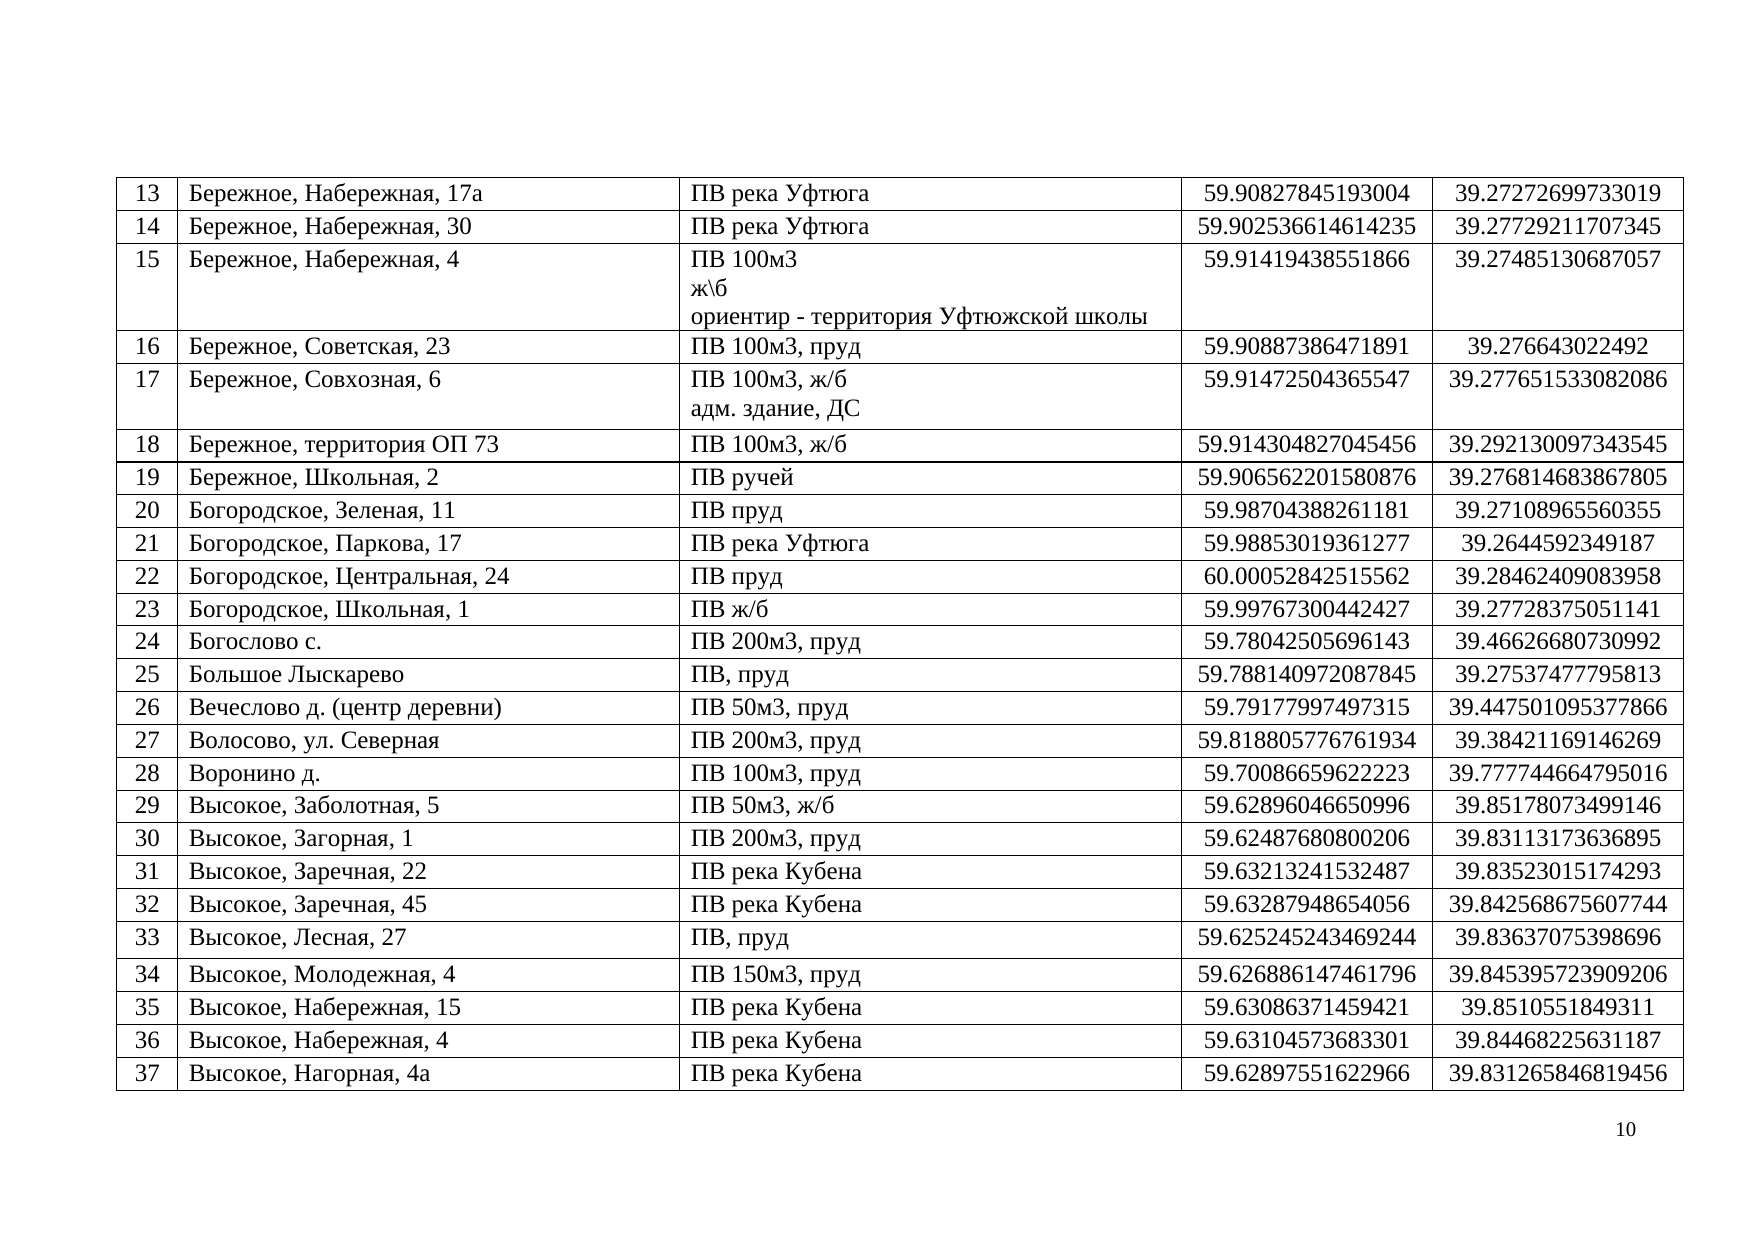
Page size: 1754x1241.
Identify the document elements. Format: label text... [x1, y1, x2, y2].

table_cell 59.99767300442427 [1182, 594, 1432, 625]
table_cell ПВ, пруд [680, 659, 1181, 691]
table_cell ПВ 200м3, пруд [680, 823, 1181, 855]
table_cell Высокое, Молодежная, 4 [178, 959, 679, 991]
table_cell 59.818805776761934 [1182, 725, 1432, 757]
table_cell Воронино д. [178, 758, 679, 789]
table_cell ПВ река Уфтюга [680, 178, 1181, 210]
table_cell Бережное, Советская, 23 [178, 331, 679, 363]
table_cell 25 [117, 659, 177, 691]
table_cell 59.62487680800206 [1182, 823, 1432, 855]
table_cell 30 [117, 823, 177, 855]
table_cell 39.84468225631187 [1433, 1025, 1683, 1057]
table_cell ПВ река Кубена [680, 1025, 1181, 1057]
table_cell 17 [117, 364, 177, 428]
table_cell 39.447501095377866 [1433, 692, 1683, 724]
table_cell ПВ река Кубена [680, 856, 1181, 888]
table_cell 59.63213241532487 [1182, 856, 1432, 888]
table_cell 31 [117, 856, 177, 888]
table_cell Вечеслово д. (центр деревни) [178, 692, 679, 724]
table_cell 39.27108965560355 [1433, 495, 1683, 527]
table_cell Высокое, Загорная, 1 [178, 823, 679, 855]
table_cell ПВ 150м3, пруд [680, 959, 1181, 991]
table_cell 59.78042505696143 [1182, 626, 1432, 658]
table_cell Бережное, Совхозная, 6 [178, 364, 679, 428]
table_cell ПВ ж/б [680, 594, 1181, 625]
table_cell 39.27272699733019 [1433, 178, 1683, 210]
table_cell 39.46626680730992 [1433, 626, 1683, 658]
table_cell 39.83523015174293 [1433, 856, 1683, 888]
table_cell ПВ 100м3 ж\б ориентир - территория Уфтюжской школы [680, 244, 1181, 330]
table_cell 39.83637075398696 [1433, 922, 1683, 958]
table_cell 59.91419438551866 [1182, 244, 1432, 330]
table_cell 39.831265846819456 [1433, 1058, 1683, 1089]
table_cell Богослово с. [178, 626, 679, 658]
table_cell 26 [117, 692, 177, 724]
table_cell 59.70086659622223 [1182, 758, 1432, 789]
table_cell 59.62897551622966 [1182, 1058, 1432, 1089]
table_cell 39.292130097343545 [1433, 430, 1683, 461]
table_cell 23 [117, 594, 177, 625]
table_cell Богородское, Паркова, 17 [178, 528, 679, 560]
table_cell 13 [117, 178, 177, 210]
table_cell 60.00052842515562 [1182, 561, 1432, 593]
table_cell 39.777744664795016 [1433, 758, 1683, 789]
table_cell 59.98853019361277 [1182, 528, 1432, 560]
table_cell 59.91472504365547 [1182, 364, 1432, 428]
table_cell 37 [117, 1058, 177, 1089]
table_cell Волосово, ул. Северная [178, 725, 679, 757]
table_cell 27 [117, 725, 177, 757]
table_cell 32 [117, 889, 177, 921]
table_cell Бережное, Набережная, 17а [178, 178, 679, 210]
table_cell ПВ 50м3, ж/б [680, 791, 1181, 822]
table_cell 15 [117, 244, 177, 330]
table_cell 39.27728375051141 [1433, 594, 1683, 625]
table_cell ПВ река Кубена [680, 889, 1181, 921]
table_cell 29 [117, 791, 177, 822]
table_cell Высокое, Заречная, 22 [178, 856, 679, 888]
table_cell ПВ 100м3, ж/б адм. здание, ДС [680, 364, 1181, 428]
table_cell ПВ ручей [680, 463, 1181, 494]
table_cell Высокое, Набережная, 15 [178, 992, 679, 1024]
table_cell Большое Лыскарево [178, 659, 679, 691]
table_cell 39.27485130687057 [1433, 244, 1683, 330]
table_cell 16 [117, 331, 177, 363]
table_cell 39.27729211707345 [1433, 211, 1683, 243]
table_cell 59.98704388261181 [1182, 495, 1432, 527]
table_cell 18 [117, 430, 177, 461]
table_cell 39.2644592349187 [1433, 528, 1683, 560]
table_cell 19 [117, 463, 177, 494]
table_cell 59.625245243469244 [1182, 922, 1432, 958]
table_cell 39.38421169146269 [1433, 725, 1683, 757]
table_cell 20 [117, 495, 177, 527]
table_cell 59.906562201580876 [1182, 463, 1432, 494]
table_cell ПВ река Уфтюга [680, 528, 1181, 560]
table_cell ПВ 50м3, пруд [680, 692, 1181, 724]
table_cell 35 [117, 992, 177, 1024]
table_cell 59.788140972087845 [1182, 659, 1432, 691]
table_cell 59.63104573683301 [1182, 1025, 1432, 1057]
table_cell 39.28462409083958 [1433, 561, 1683, 593]
table_cell ПВ 200м3, пруд [680, 626, 1181, 658]
table_cell 24 [117, 626, 177, 658]
table_cell 39.8510551849311 [1433, 992, 1683, 1024]
table_cell 59.63086371459421 [1182, 992, 1432, 1024]
table_cell ПВ пруд [680, 495, 1181, 527]
table_cell Богородское, Школьная, 1 [178, 594, 679, 625]
table_cell 59.902536614614235 [1182, 211, 1432, 243]
table_cell 59.90887386471891 [1182, 331, 1432, 363]
table_cell ПВ 100м3, пруд [680, 758, 1181, 789]
table_cell ПВ 100м3, ж/б [680, 430, 1181, 461]
table_cell ПВ 100м3, пруд [680, 331, 1181, 363]
table_cell 33 [117, 922, 177, 958]
table_cell Высокое, Заболотная, 5 [178, 791, 679, 822]
table_cell 39.845395723909206 [1433, 959, 1683, 991]
table_cell 28 [117, 758, 177, 789]
table_cell 39.27537477795813 [1433, 659, 1683, 691]
table_cell 22 [117, 561, 177, 593]
table_cell ПВ 200м3, пруд [680, 725, 1181, 757]
table_cell 14 [117, 211, 177, 243]
table_cell 39.276643022492 [1433, 331, 1683, 363]
table_cell 59.626886147461796 [1182, 959, 1432, 991]
table_cell 21 [117, 528, 177, 560]
table_cell 59.90827845193004 [1182, 178, 1432, 210]
table_cell 59.79177997497315 [1182, 692, 1432, 724]
table_cell ПВ река Кубена [680, 1058, 1181, 1089]
table_cell 39.277651533082086 [1433, 364, 1683, 428]
table_cell Высокое, Нагорная, 4а [178, 1058, 679, 1089]
table_cell Бережное, Набережная, 30 [178, 211, 679, 243]
table_cell 34 [117, 959, 177, 991]
table_cell 39.842568675607744 [1433, 889, 1683, 921]
table_cell 59.62896046650996 [1182, 791, 1432, 822]
table_cell 39.276814683867805 [1433, 463, 1683, 494]
table_cell 39.83113173636895 [1433, 823, 1683, 855]
table_cell Высокое, Лесная, 27 [178, 922, 679, 958]
table_cell Бережное, Школьная, 2 [178, 463, 679, 494]
table_cell Высокое, Набережная, 4 [178, 1025, 679, 1057]
table_cell Богородское, Зеленая, 11 [178, 495, 679, 527]
table_cell Богородское, Центральная, 24 [178, 561, 679, 593]
table_cell 59.914304827045456 [1182, 430, 1432, 461]
table_cell 59.63287948654056 [1182, 889, 1432, 921]
table_cell 36 [117, 1025, 177, 1057]
table_cell Бережное, территория ОП 73 [178, 430, 679, 461]
table_cell ПВ река Кубена [680, 992, 1181, 1024]
table_cell Высокое, Заречная, 45 [178, 889, 679, 921]
table_cell ПВ пруд [680, 561, 1181, 593]
table_cell ПВ, пруд [680, 922, 1181, 958]
table_cell 39.85178073499146 [1433, 791, 1683, 822]
table_cell ПВ река Уфтюга [680, 211, 1181, 243]
table_cell Бережное, Набережная, 4 [178, 244, 679, 330]
